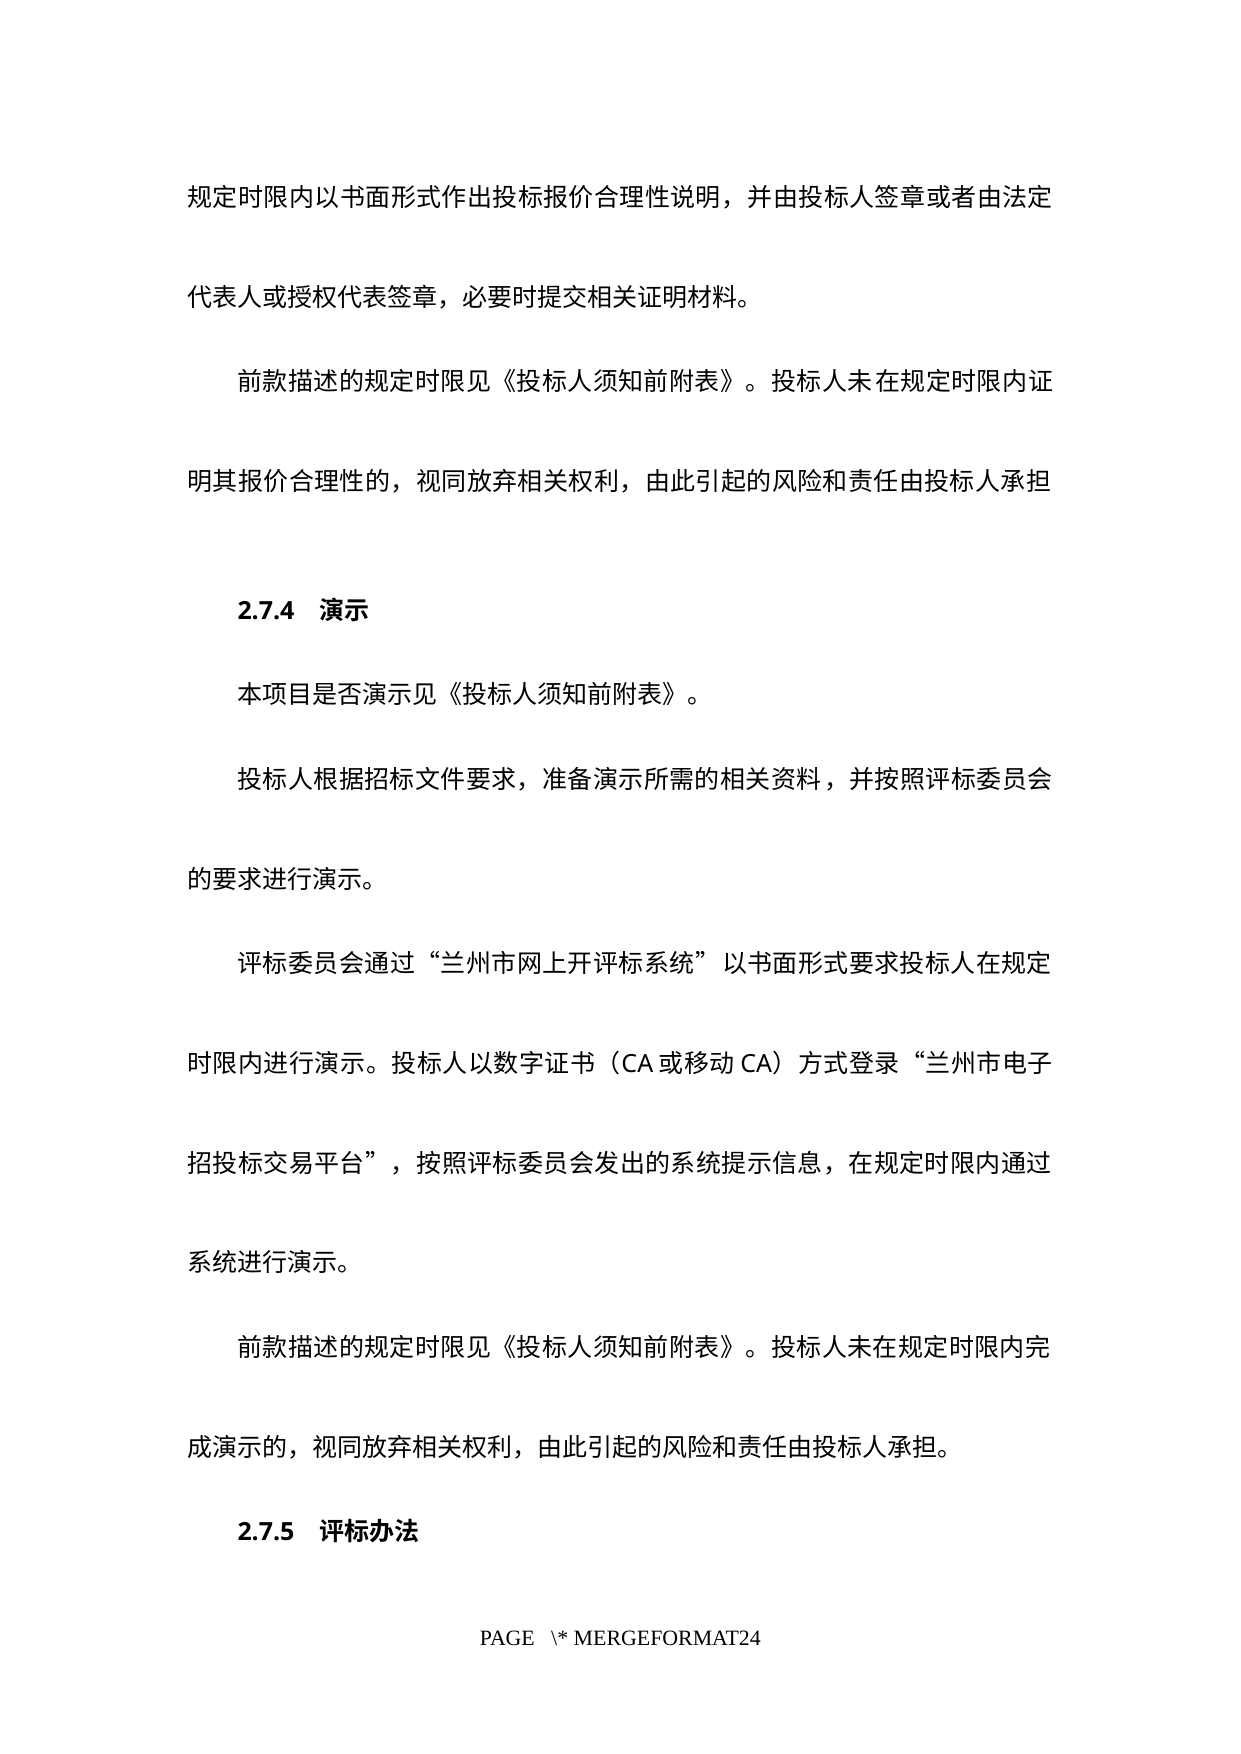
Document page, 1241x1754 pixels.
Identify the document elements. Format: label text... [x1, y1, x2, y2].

text 2.7.5 评标办法 [187, 1497, 1053, 1563]
text 评标委员会通过“兰州市网上开评标系统”以书面形式要求投标人在规定时限内进行演示。投标人以数字证书（CA或移动CA）方式登录“兰州市电子招投标交易平台”，按照评标委员会发出的系统提示信息，在规定时限内通过系统进行演示。 [187, 929, 1053, 1294]
text 2.7.4 演示 [187, 575, 1053, 642]
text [187, 162, 1053, 329]
text 投标人根据招标文件要求，准备演示所需的相关资料，并按照评标委员会的要求进行演示。 [187, 744, 1053, 911]
text 前款描述的规定时限见《投标人须知前附表》。投标人未在规定时限内完成演示的，视同放弃相关权利，由此引起的风险和责任由投标人承担。 [187, 1312, 1053, 1478]
text 前款描述的规定时限见《投标人须知前附表》。投标人未在规定时限内证明其报价合理性的，视同放弃相关权利，由此引起的风险和责任由投标人承担。 [187, 347, 1053, 563]
text 本项目是否演示见《投标人须知前附表》。 [187, 660, 1053, 726]
